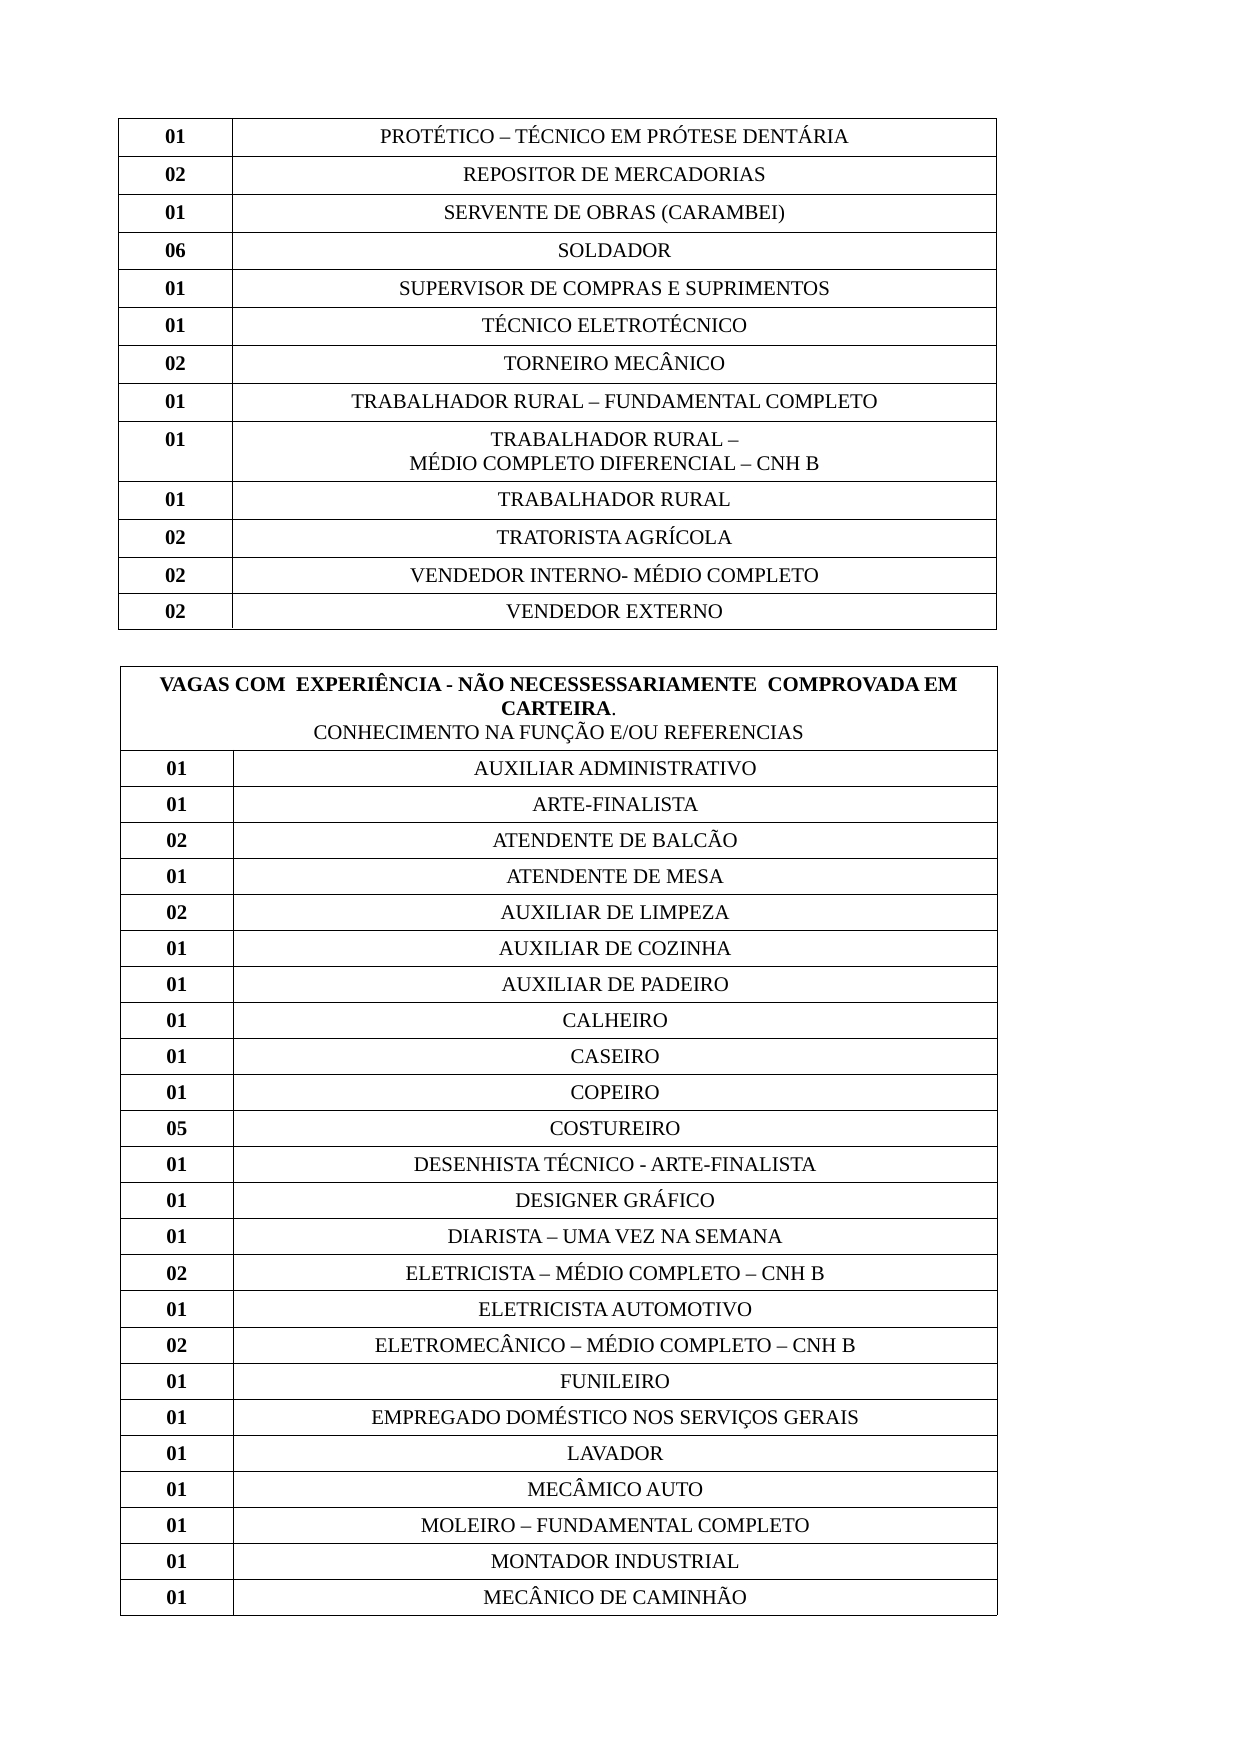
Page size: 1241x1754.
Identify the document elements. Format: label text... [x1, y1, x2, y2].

table_cell 02 [119, 157, 232, 194]
table_cell AUXILIAR DE LIMPEZA [234, 895, 997, 930]
table_cell ARTE-FINALISTA [234, 787, 997, 822]
table_cell 02 [121, 823, 233, 858]
table_cell 01 [121, 859, 233, 894]
table_cell 02 [119, 558, 232, 592]
table_cell ATENDENTE DE BALCÃO [234, 823, 997, 858]
table_cell ELETROMECÂNICO – MÉDIO COMPLETO – CNH B [234, 1328, 997, 1362]
table_cell ATENDENTE DE MESA [234, 859, 997, 894]
table_cell 01 [119, 384, 232, 421]
table_cell 01 [119, 119, 232, 156]
table_cell 02 [119, 594, 232, 628]
table_cell ELETRICISTA AUTOMOTIVO [234, 1291, 997, 1326]
table_cell 02 [121, 895, 233, 930]
table_cell 02 [119, 520, 232, 556]
table_cell SUPERVISOR DE COMPRAS E SUPRIMENTOS [233, 270, 996, 307]
table_cell SERVENTE DE OBRAS (CARAMBEI) [233, 195, 996, 232]
table_cell TRABALHADOR RURAL – MÉDIO COMPLETO DIFERENCIAL – CNH B [233, 422, 996, 481]
table_cell REPOSITOR DE MERCADORIAS [233, 157, 996, 194]
table_cell SOLDADOR [233, 233, 996, 269]
table_cell 01 [121, 1147, 233, 1182]
table_cell 02 [119, 346, 232, 383]
table_cell 01 [121, 1039, 233, 1074]
table_cell COPEIRO [234, 1075, 997, 1110]
table_cell 02 [121, 1255, 233, 1290]
table_cell MONTADOR INDUSTRIAL [234, 1544, 997, 1579]
table_cell 01 [121, 1291, 233, 1326]
table_cell 06 [119, 233, 232, 269]
table_cell TRABALHADOR RURAL [233, 482, 996, 518]
table_cell 01 [119, 482, 232, 518]
table_header AUXILIAR ADMINISTRATIVO [234, 751, 997, 786]
table_cell PROTÉTICO – TÉCNICO EM PRÓTESE DENTÁRIA [233, 119, 996, 156]
table_cell 01 [119, 422, 232, 481]
table_cell TÉCNICO ELETROTÉCNICO [233, 308, 996, 345]
table_cell COSTUREIRO [234, 1111, 997, 1146]
table_header VAGAS COM EXPERIÊNCIA - NÃO NECESSESSARIAMENTE COMPROVADA EM CARTEIRA. CONHECIMENTO NA FUNÇÃO E/OU REFERENCIAS [121, 667, 997, 750]
table_cell 01 [119, 270, 232, 307]
table_cell 01 [119, 195, 232, 232]
table_cell 01 [121, 1472, 233, 1507]
table_cell CASEIRO [234, 1039, 997, 1074]
table_cell 01 [121, 1508, 233, 1543]
table_cell 01 [121, 1580, 233, 1615]
table_cell 01 [121, 787, 233, 822]
table_cell LAVADOR [234, 1436, 997, 1471]
table_cell 01 [121, 931, 233, 966]
table_cell 02 [121, 1328, 233, 1362]
table_cell 01 [121, 1183, 233, 1218]
table_cell MECÂMICO AUTO [234, 1472, 997, 1507]
table_cell 01 [121, 1075, 233, 1110]
table_cell 05 [121, 1111, 233, 1146]
table_cell AUXILIAR DE COZINHA [234, 931, 997, 966]
table_cell DESIGNER GRÁFICO [234, 1183, 997, 1218]
table_cell FUNILEIRO [234, 1364, 997, 1398]
table_cell DIARISTA – UMA VEZ NA SEMANA [234, 1219, 997, 1254]
table_cell MECÂNICO DE CAMINHÃO [234, 1580, 997, 1615]
table_cell 01 [121, 1003, 233, 1038]
table_header 01 [121, 751, 233, 786]
table_cell 01 [119, 308, 232, 345]
table_cell VENDEDOR EXTERNO [233, 594, 996, 628]
table_cell 01 [121, 1544, 233, 1579]
table_cell 01 [121, 1219, 233, 1254]
table_cell 01 [121, 1364, 233, 1398]
table_cell 01 [121, 1400, 233, 1434]
table_cell ELETRICISTA – MÉDIO COMPLETO – CNH B [234, 1255, 997, 1290]
table_cell MOLEIRO – FUNDAMENTAL COMPLETO [234, 1508, 997, 1543]
table_cell TRABALHADOR RURAL – FUNDAMENTAL COMPLETO [233, 384, 996, 421]
table_cell DESENHISTA TÉCNICO - ARTE-FINALISTA [234, 1147, 997, 1182]
table_cell 01 [121, 1436, 233, 1471]
table_cell AUXILIAR DE PADEIRO [234, 967, 997, 1002]
table_cell TORNEIRO MECÂNICO [233, 346, 996, 383]
table_cell TRATORISTA AGRÍCOLA [233, 520, 996, 556]
table_cell CALHEIRO [234, 1003, 997, 1038]
table_cell EMPREGADO DOMÉSTICO NOS SERVIÇOS GERAIS [234, 1400, 997, 1434]
table_cell 01 [121, 967, 233, 1002]
table_cell VENDEDOR INTERNO- MÉDIO COMPLETO [233, 558, 996, 592]
